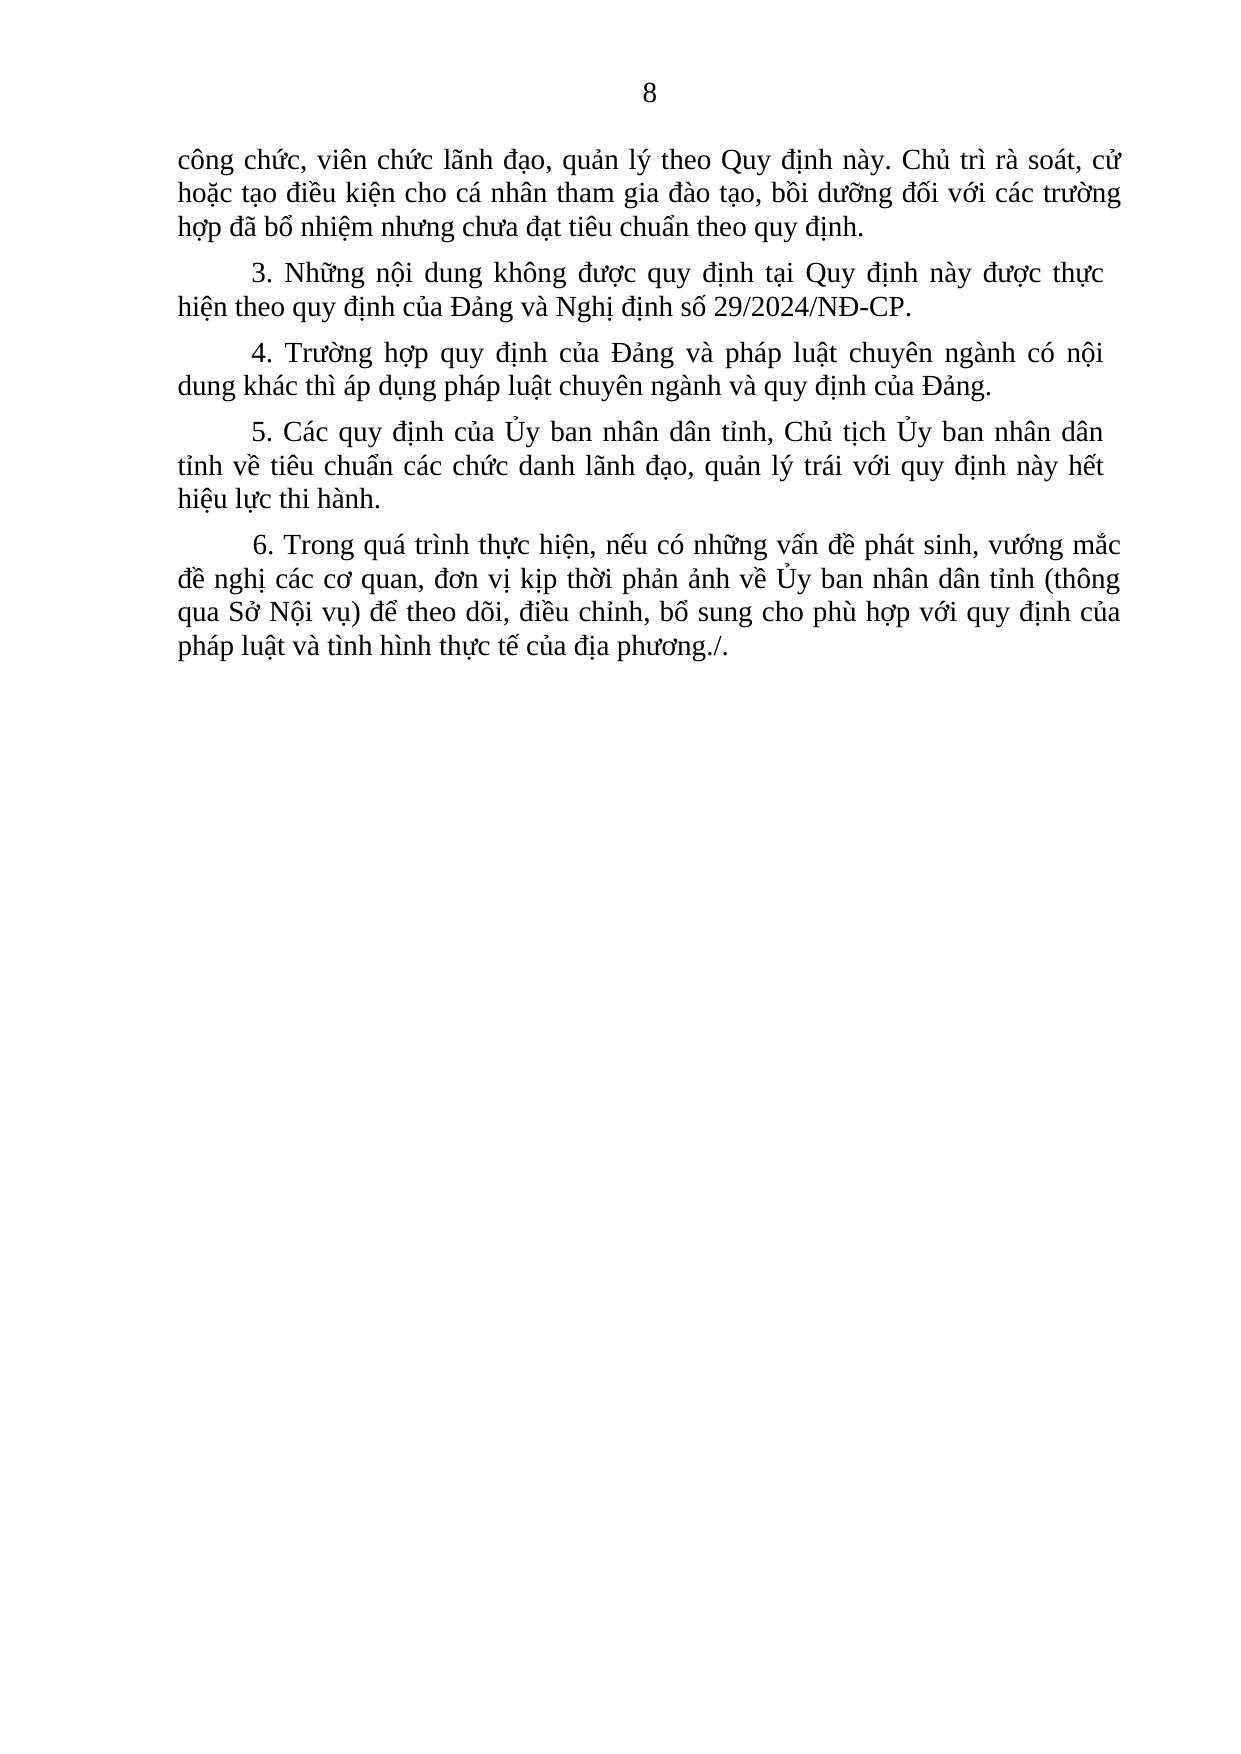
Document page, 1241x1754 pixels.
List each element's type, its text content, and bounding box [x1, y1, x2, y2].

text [177, 142, 1122, 243]
text 3. Những nội dung không được quy định tại Quy định này được thực hiện theo quy định của Đảng và Nghị định số 29/2024/NĐ-CP. [177, 255, 1105, 322]
text 6. Trong quá trình thực hiện, nếu có những vấn đề phát sinh, vướng mắc đề nghị các cơ quan, đơn vị kịp thời phản ảnh về Ủy ban nhân dân tỉnh (thông qua Sở Nội vụ) để theo dõi, điều chỉnh, bổ sung cho phù hợp với quy định của pháp luật và tình hình thực tế của địa phương./. [177, 527, 1122, 662]
text 4. Trường hợp quy định của Đảng và pháp luật chuyên ngành có nội dung khác thì áp dụng pháp luật chuyên ngành và quy định của Đảng. [177, 335, 1105, 402]
text 5. Các quy định của Ủy ban nhân dân tỉnh, Chủ tịch Ủy ban nhân dân tỉnh về tiêu chuẩn các chức danh lãnh đạo, quản lý trái với quy định này hết hiệu lực thi hành. [177, 414, 1105, 515]
